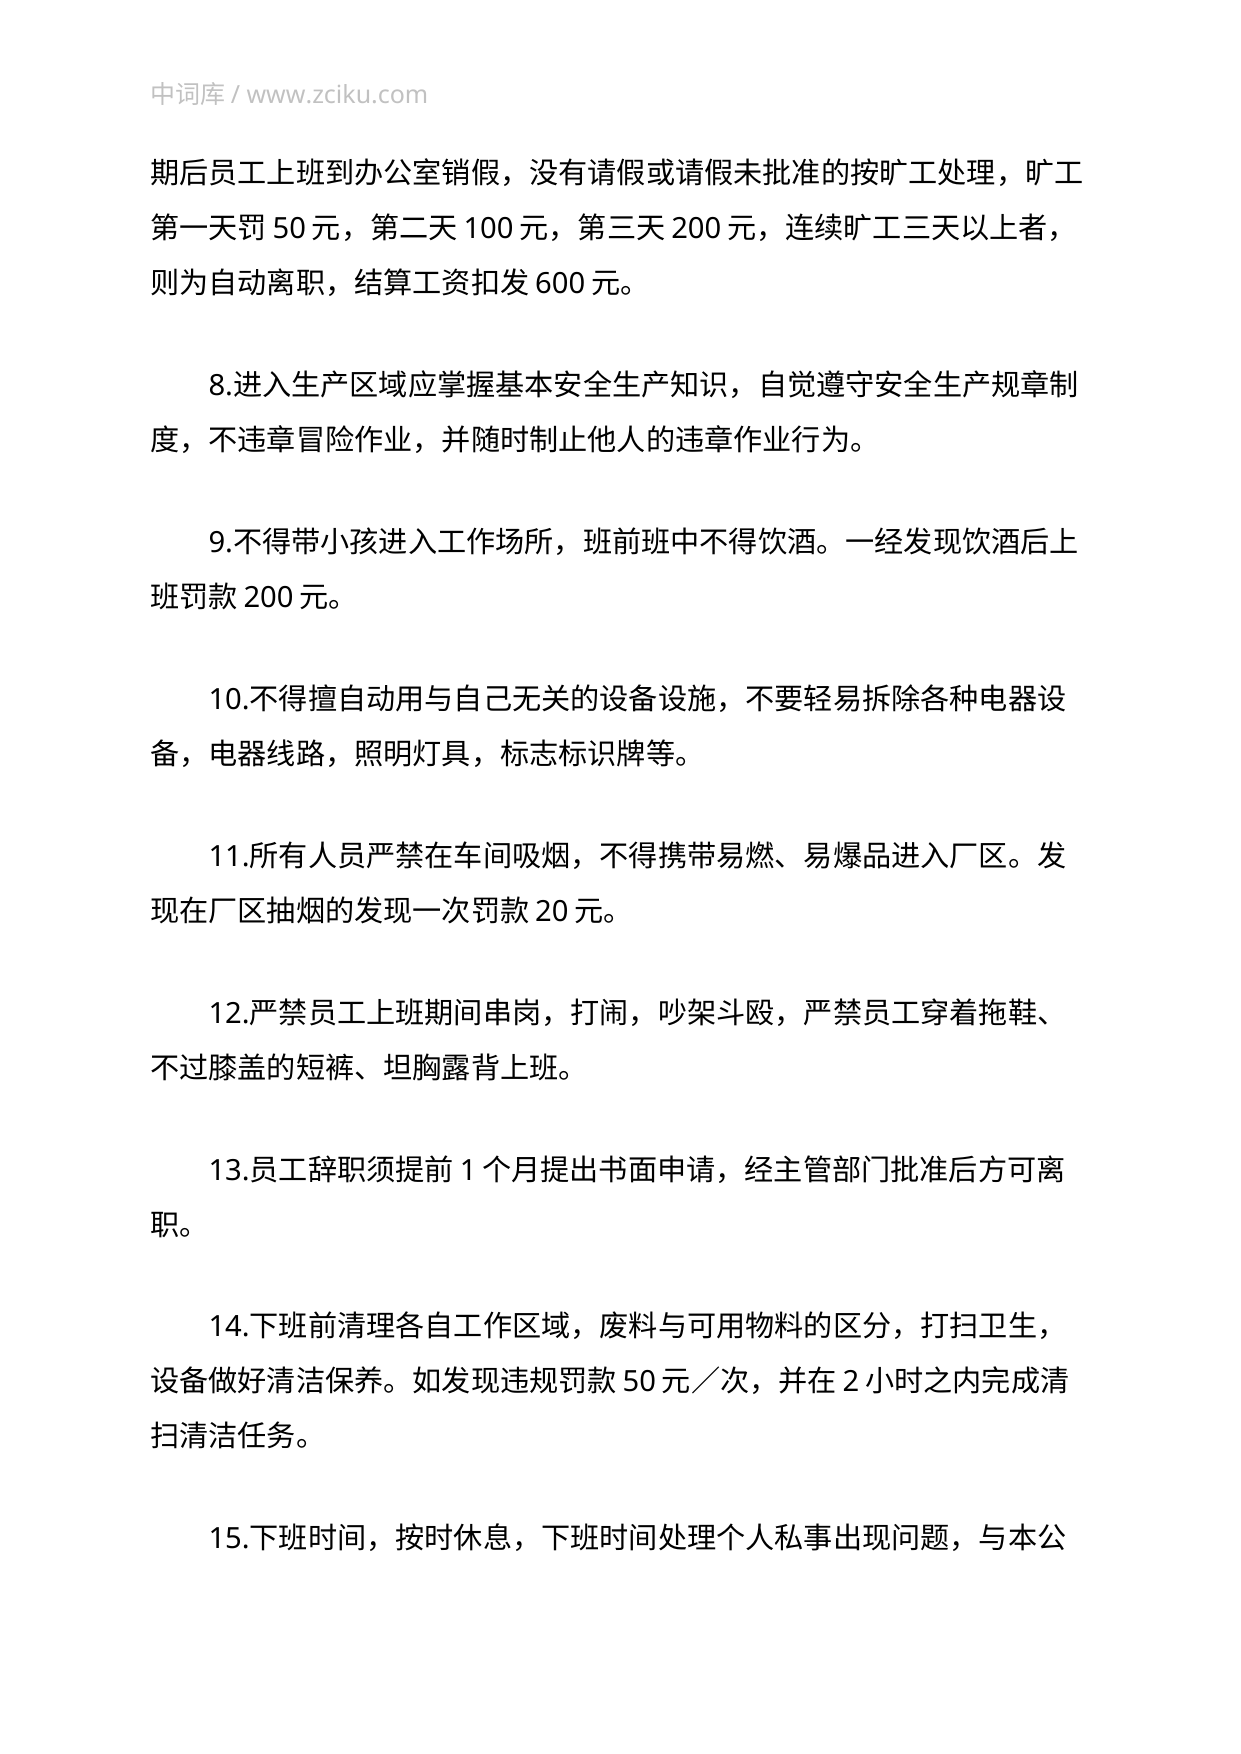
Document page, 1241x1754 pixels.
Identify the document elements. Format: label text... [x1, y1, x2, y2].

text 12.严禁员工上班期间串岗，打闹，吵架斗殴，严禁员工穿着拖鞋、不过膝盖的短裤、坦胸露背上班。 [150, 989, 1090, 1087]
text 10.不得擅自动用与自己无关的设备设施，不要轻易拆除各种电器设备，电器线路，照明灯具，标志标识牌等。 [150, 676, 1090, 773]
text 9.不得带小孩进入工作场所，班前班中不得饮酒。一经发现饮酒后上班罚款200元。 [150, 519, 1090, 616]
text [150, 150, 1090, 302]
text 14.下班前清理各自工作区域，废料与可用物料的区分，打扫卫生，设备做好清洁保养。如发现违规罚款50元／次，并在2小时之内完成清扫清洁任务。 [150, 1303, 1090, 1455]
text 13.员工辞职须提前1个月提出书面申请，经主管部门批准后方可离职。 [150, 1146, 1090, 1243]
text 8.进入生产区域应掌握基本安全生产知识，自觉遵守安全生产规章制度，不违章冒险作业，并随时制止他人的违章作业行为。 [150, 362, 1090, 459]
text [150, 1515, 1090, 1557]
text 11.所有人员严禁在车间吸烟，不得携带易燃、易爆品进入厂区。发现在厂区抽烟的发现一次罚款20元。 [150, 832, 1090, 930]
